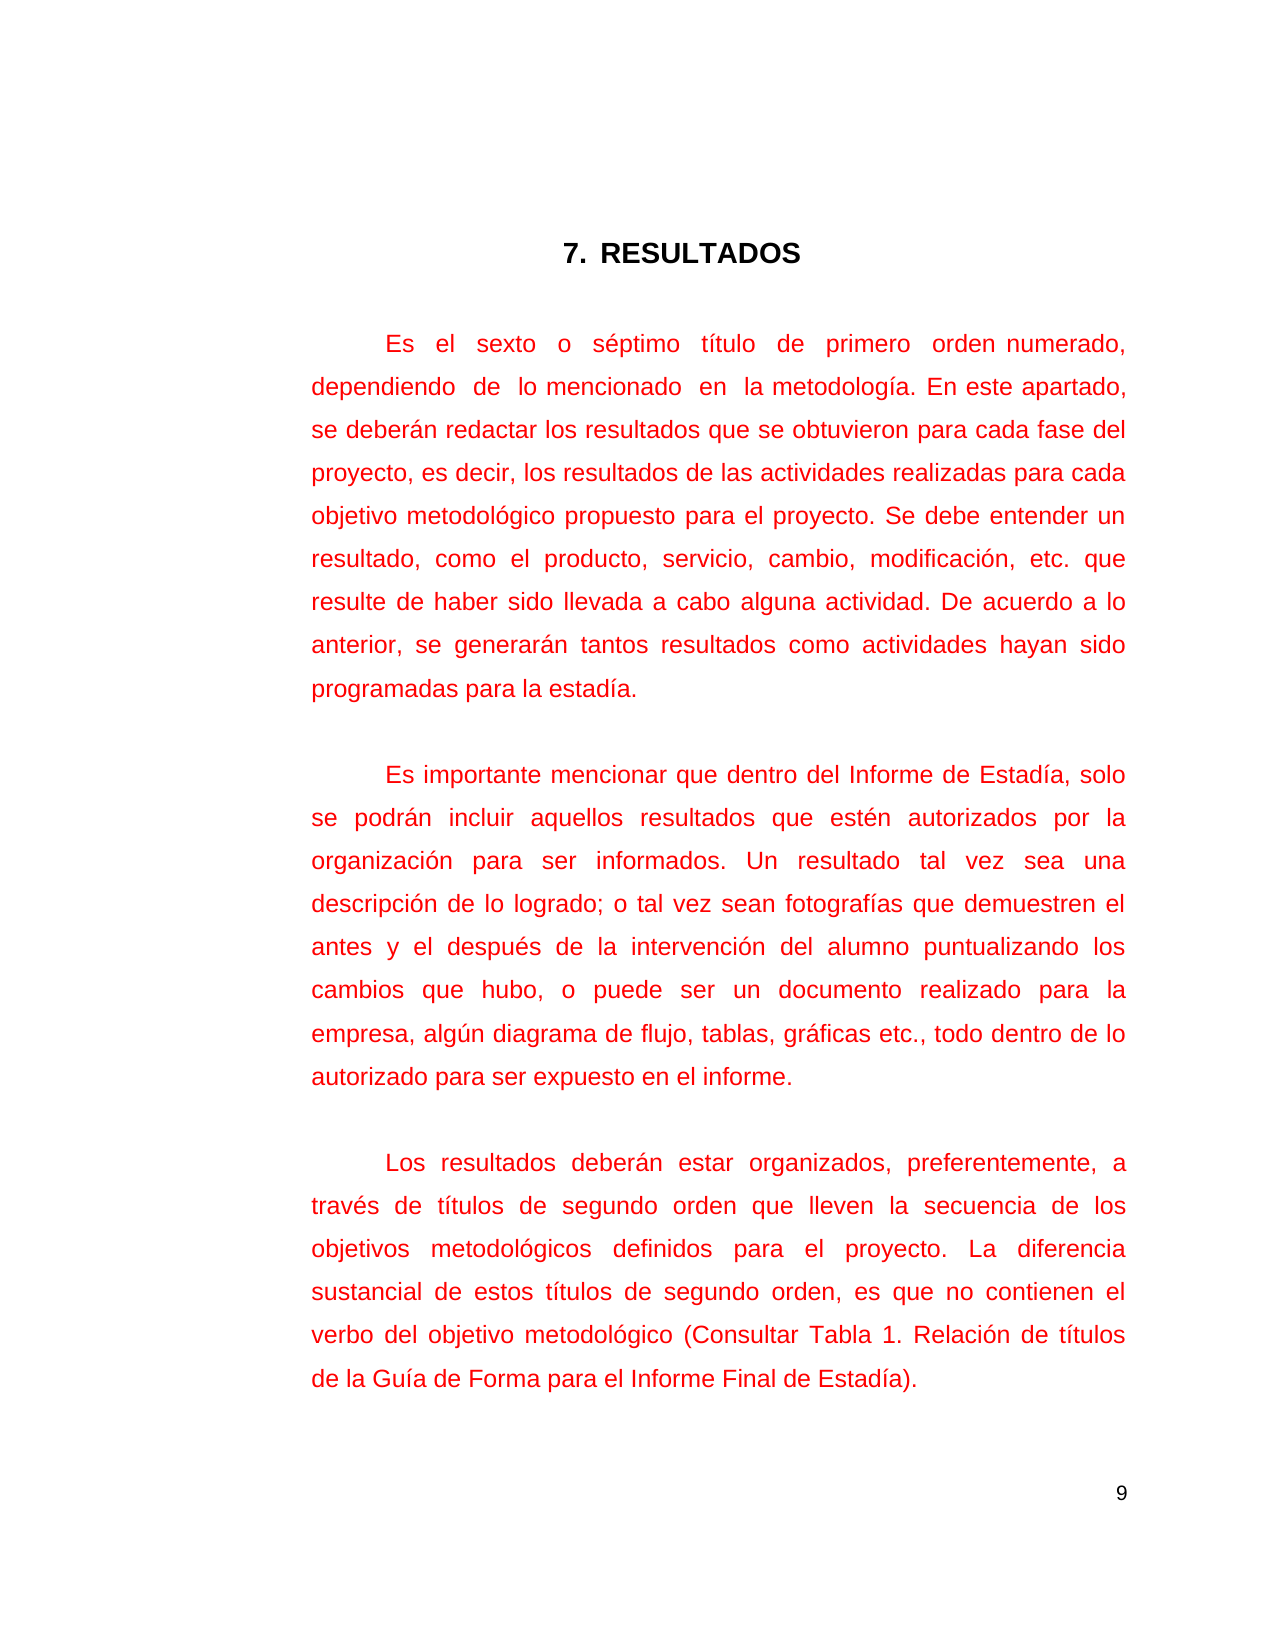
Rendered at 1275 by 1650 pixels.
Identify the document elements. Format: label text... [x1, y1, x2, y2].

text Los resultados deberán estar organizados, preferentemente, a través de títulos de segundo orden que lleven la secuencia de los objetivos metodológicos definidos para el proyecto. La diferencia sustancial de estos títulos de segundo orden, es que no contienen el verbo del objetivo metodológico (Consultar Tabla 1. Relación de títulos de la Guía de Forma para el Informe Final de Estadía). [311, 1148, 1127, 1392]
text Es el sexto o séptimo título de primero orden numerado, dependiendo de lo mencionado en la metodología. En este apartado, se deberán redactar los resultados que se obtuvieron para cada fase del proyecto, es decir, los resultados de las actividades realizadas para cada objetivo metodológico propuesto para el proyecto. Se debe entender un resultado, como el producto, servicio, cambio, modificación, etc. que resulte de haber sido llevada a cabo alguna actividad. De acuerdo a lo anterior, se generarán tantos resultados como actividades hayan sido programadas para la estadía. [311, 329, 1127, 702]
list RESULTADOS [236, 236, 1127, 270]
text Es importante mencionar que dentro del Informe de Estadía, solo se podrán incluir aquellos resultados que estén autorizados por la organización para ser informados. Un resultado tal vez sea una descripción de lo logrado; o tal vez sean fotografías que demuestren el antes y el después de la intervención del alumno puntualizando los cambios que hubo, o puede ser un documento realizado para la empresa, algún diagrama de flujo, tablas, gráficas etc., todo dentro de lo autorizado para ser expuesto en el informe. [311, 760, 1127, 1091]
